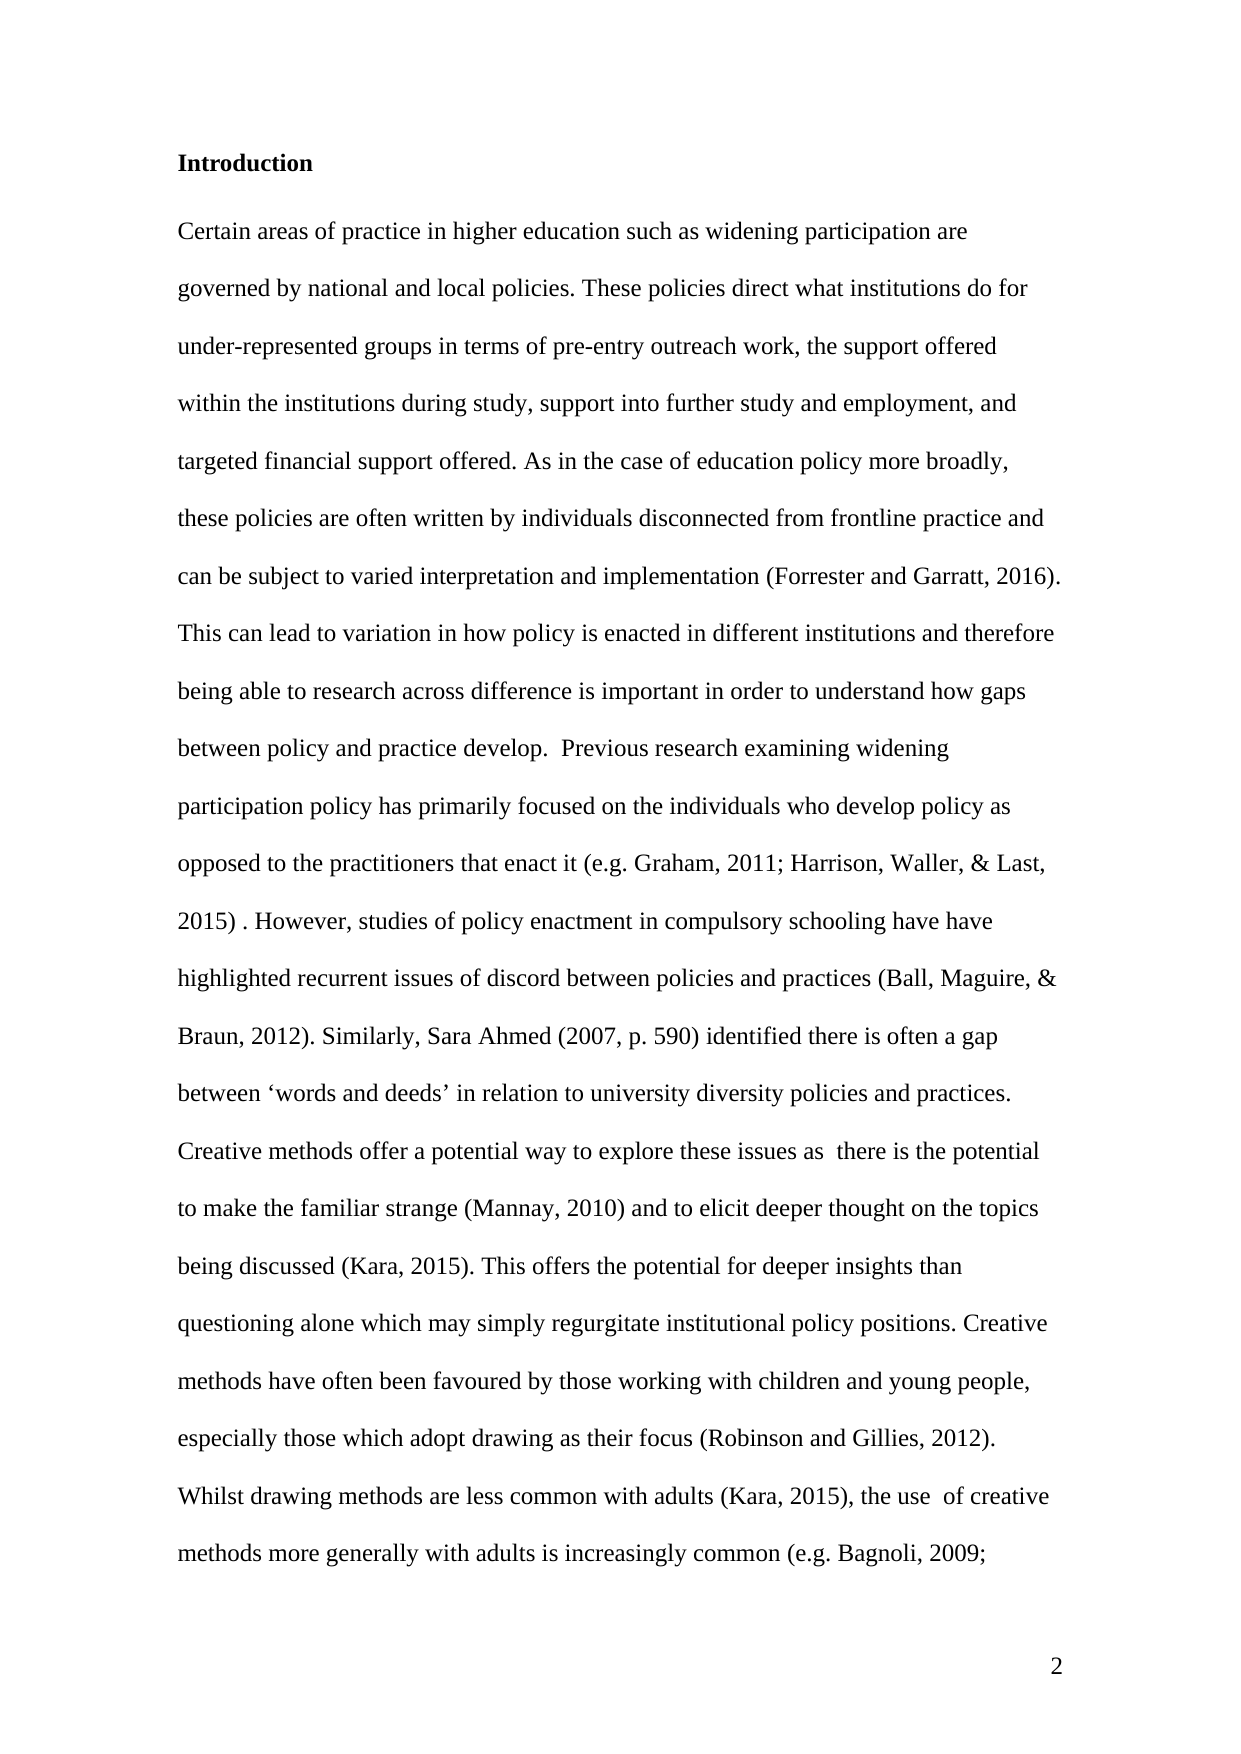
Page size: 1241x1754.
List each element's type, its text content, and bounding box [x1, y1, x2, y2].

subtitle Introduction [177, 148, 1004, 176]
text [177, 216, 1063, 1567]
